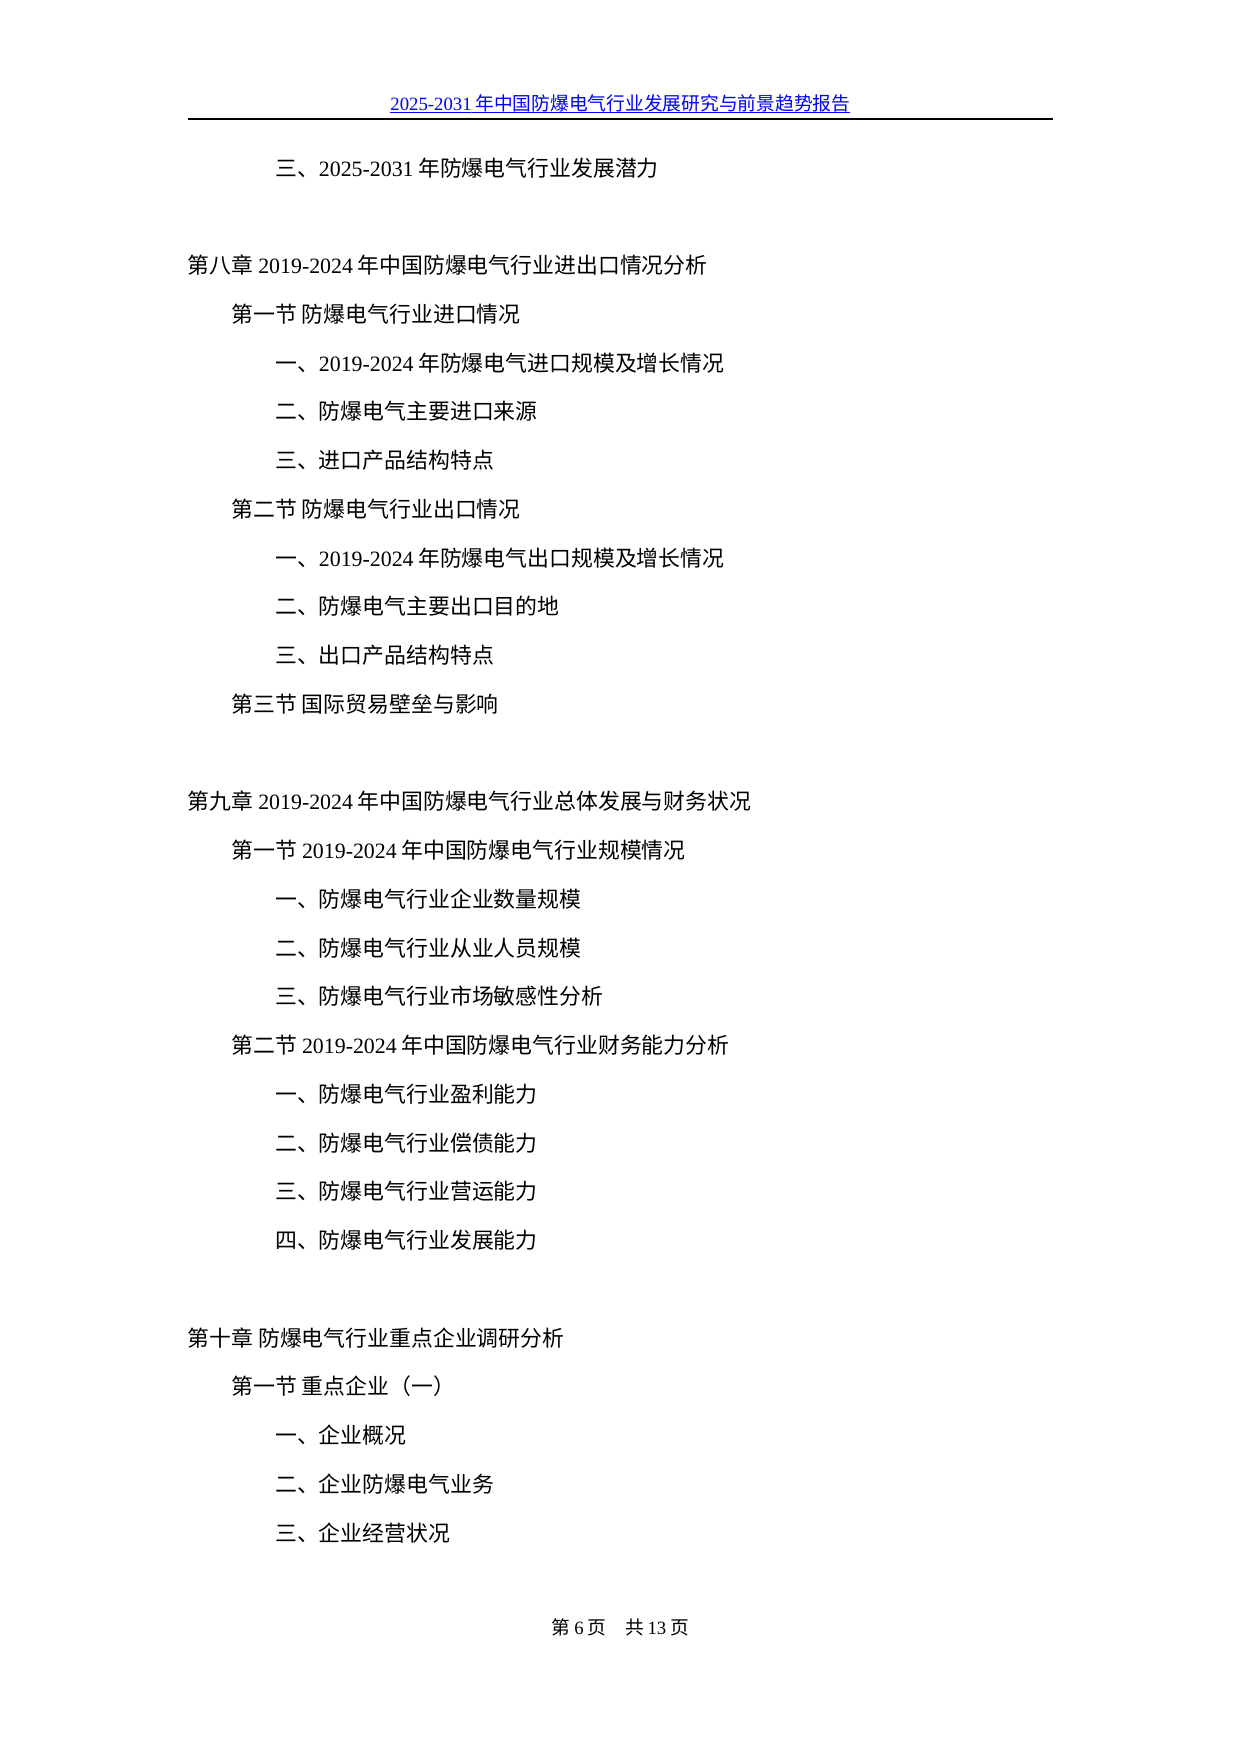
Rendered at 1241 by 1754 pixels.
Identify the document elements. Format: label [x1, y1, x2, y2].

text [187, 150, 1053, 1548]
